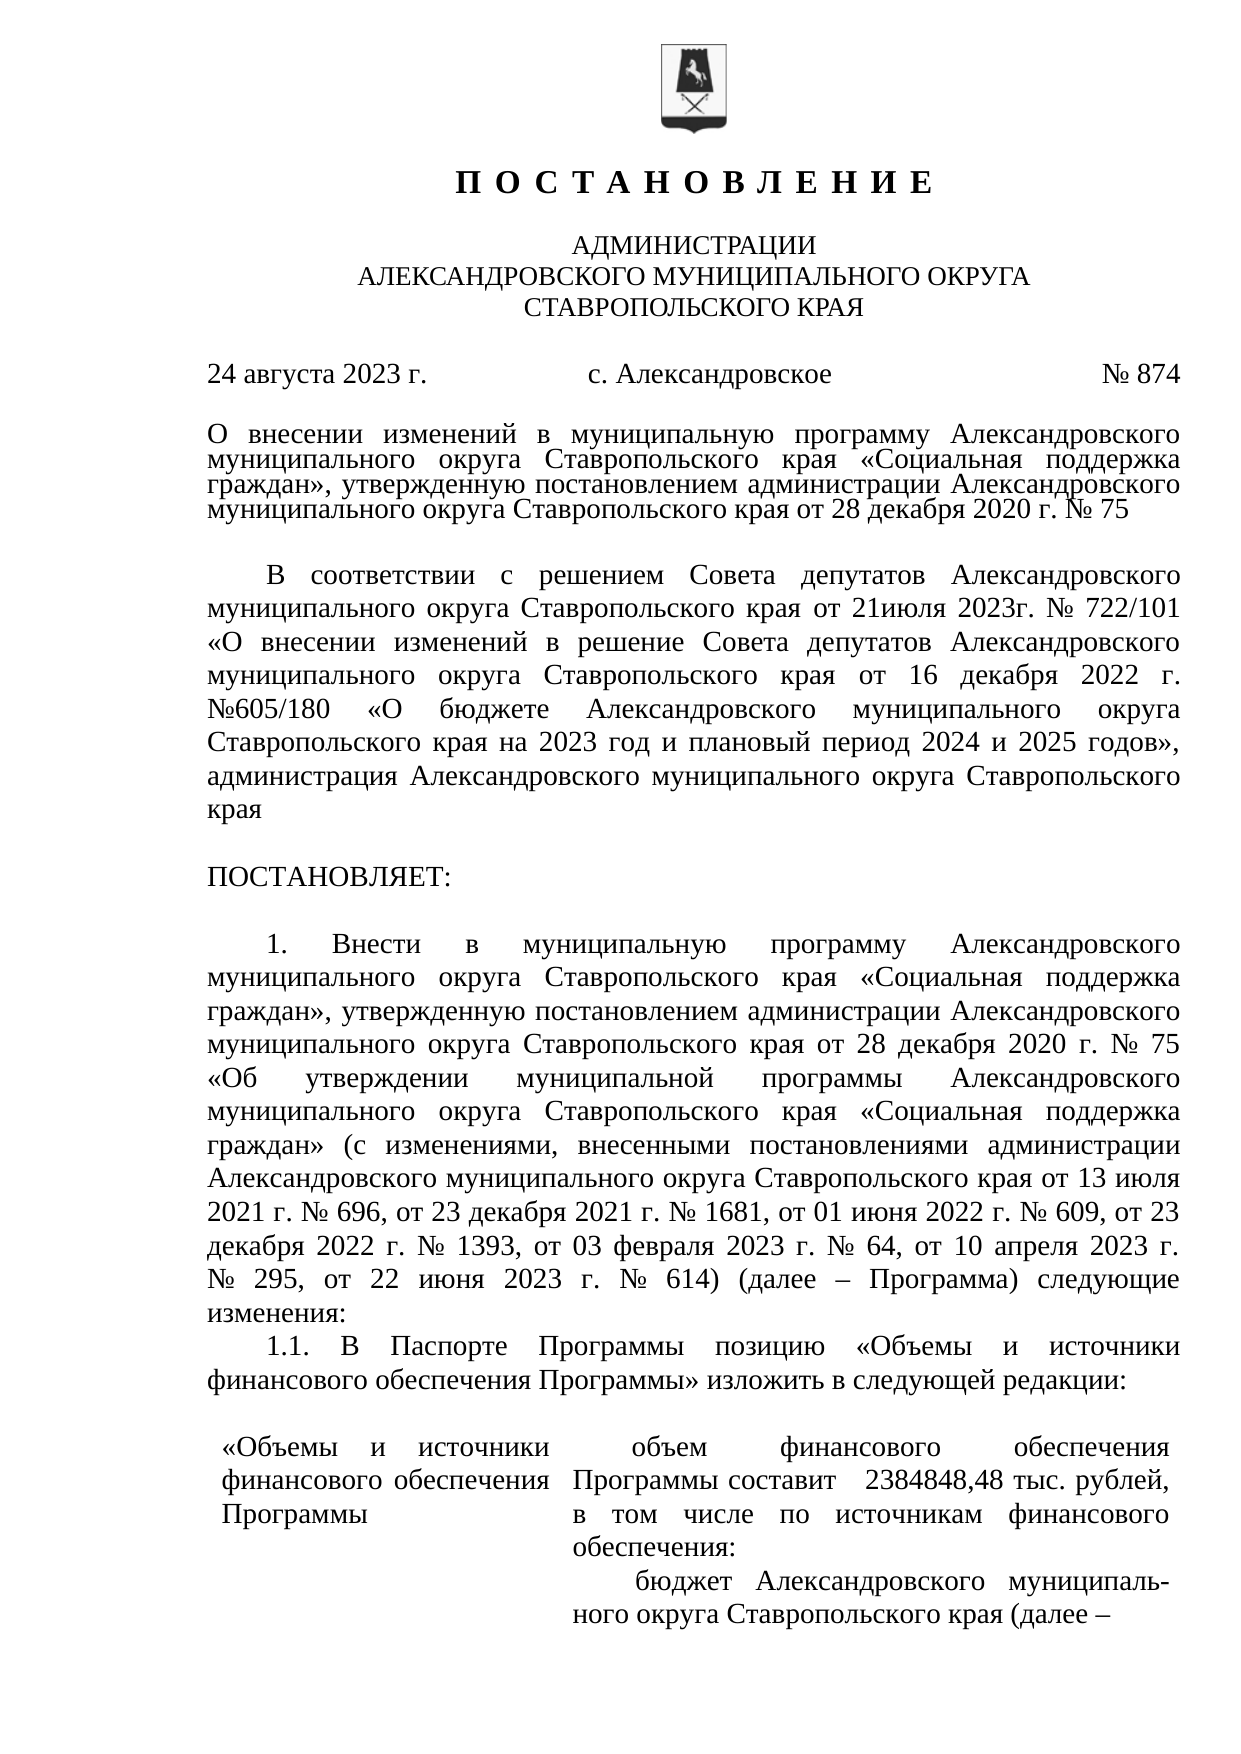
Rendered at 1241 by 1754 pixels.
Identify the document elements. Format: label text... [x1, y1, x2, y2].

text 1. Внести в муниципальную программу Александровского муниципального округа Ставропольского края «Социальная поддержка граждан», утвержденную постановлением администрации Александровского муниципального округа Ставропольского края от 28 декабря 2020 г. № 75 «Об утверждении муниципальной программы Александровского муниципального округа Ставропольского края «Социальная поддержка граждан» (с изменениями, внесенными постановлениями администрации Александровского муниципального округа Ставропольского края от 13 июля 2021 г. № 696, от 23 декабря 2021 г. № 1681, от 01 июня 2022 г. № 609, от 23 декабря 2022 г. № 1393, от 03 февраля 2023 г. № 64, от 10 апреля 2023 г. № 295, от 22 июня 2023 г. № 614) (далее – Программа) следующие изменения: [207, 926, 1181, 1328]
text СТАВРОПОЛЬСКОГО КРАЯ [207, 292, 1181, 323]
text АДМИНИСТРАЦИИ [207, 229, 1181, 260]
text О внесении изменений в муниципальную программу Александровского муниципального округа Ставропольского края «Социальная поддержка граждан», утвержденную постановлением администрации Александровского муниципального округа Ставропольского края от 28 декабря 2020 г. № 75 [207, 423, 1181, 523]
picture [661, 44, 727, 134]
text АЛЕКСАНДРОВСКОГО МУНИЦИПАЛЬНОГО ОКРУГА [207, 260, 1181, 292]
text В соответствии с решением Совета депутатов Александровского муниципального округа Ставропольского края от 21июля 2023г. № 722/101 «О внесении изменений в решение Совета депутатов Александровского муниципального округа Ставропольского края от 16 декабря 2022 г. №605/180 «О бюджете Александровского муниципального округа Ставропольского края на 2023 год и плановый период 2024 и 2025 годов», администрация Александровского муниципального округа Ставропольского края [207, 557, 1181, 825]
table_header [210, 1429, 561, 1630]
text 24 августа 2023 г. с. Александровское № 874 [207, 356, 1211, 390]
text ПОСТАНОВЛЯЕТ: [207, 859, 1181, 892]
text ПОСТАНОВЛЕНИЕ [207, 162, 1181, 201]
text 1.1. В Паспорте Программы позицию «Объемы и источники финансового обеспечения Программы» изложить в следующей редакции: [207, 1328, 1181, 1395]
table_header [561, 1429, 1181, 1630]
